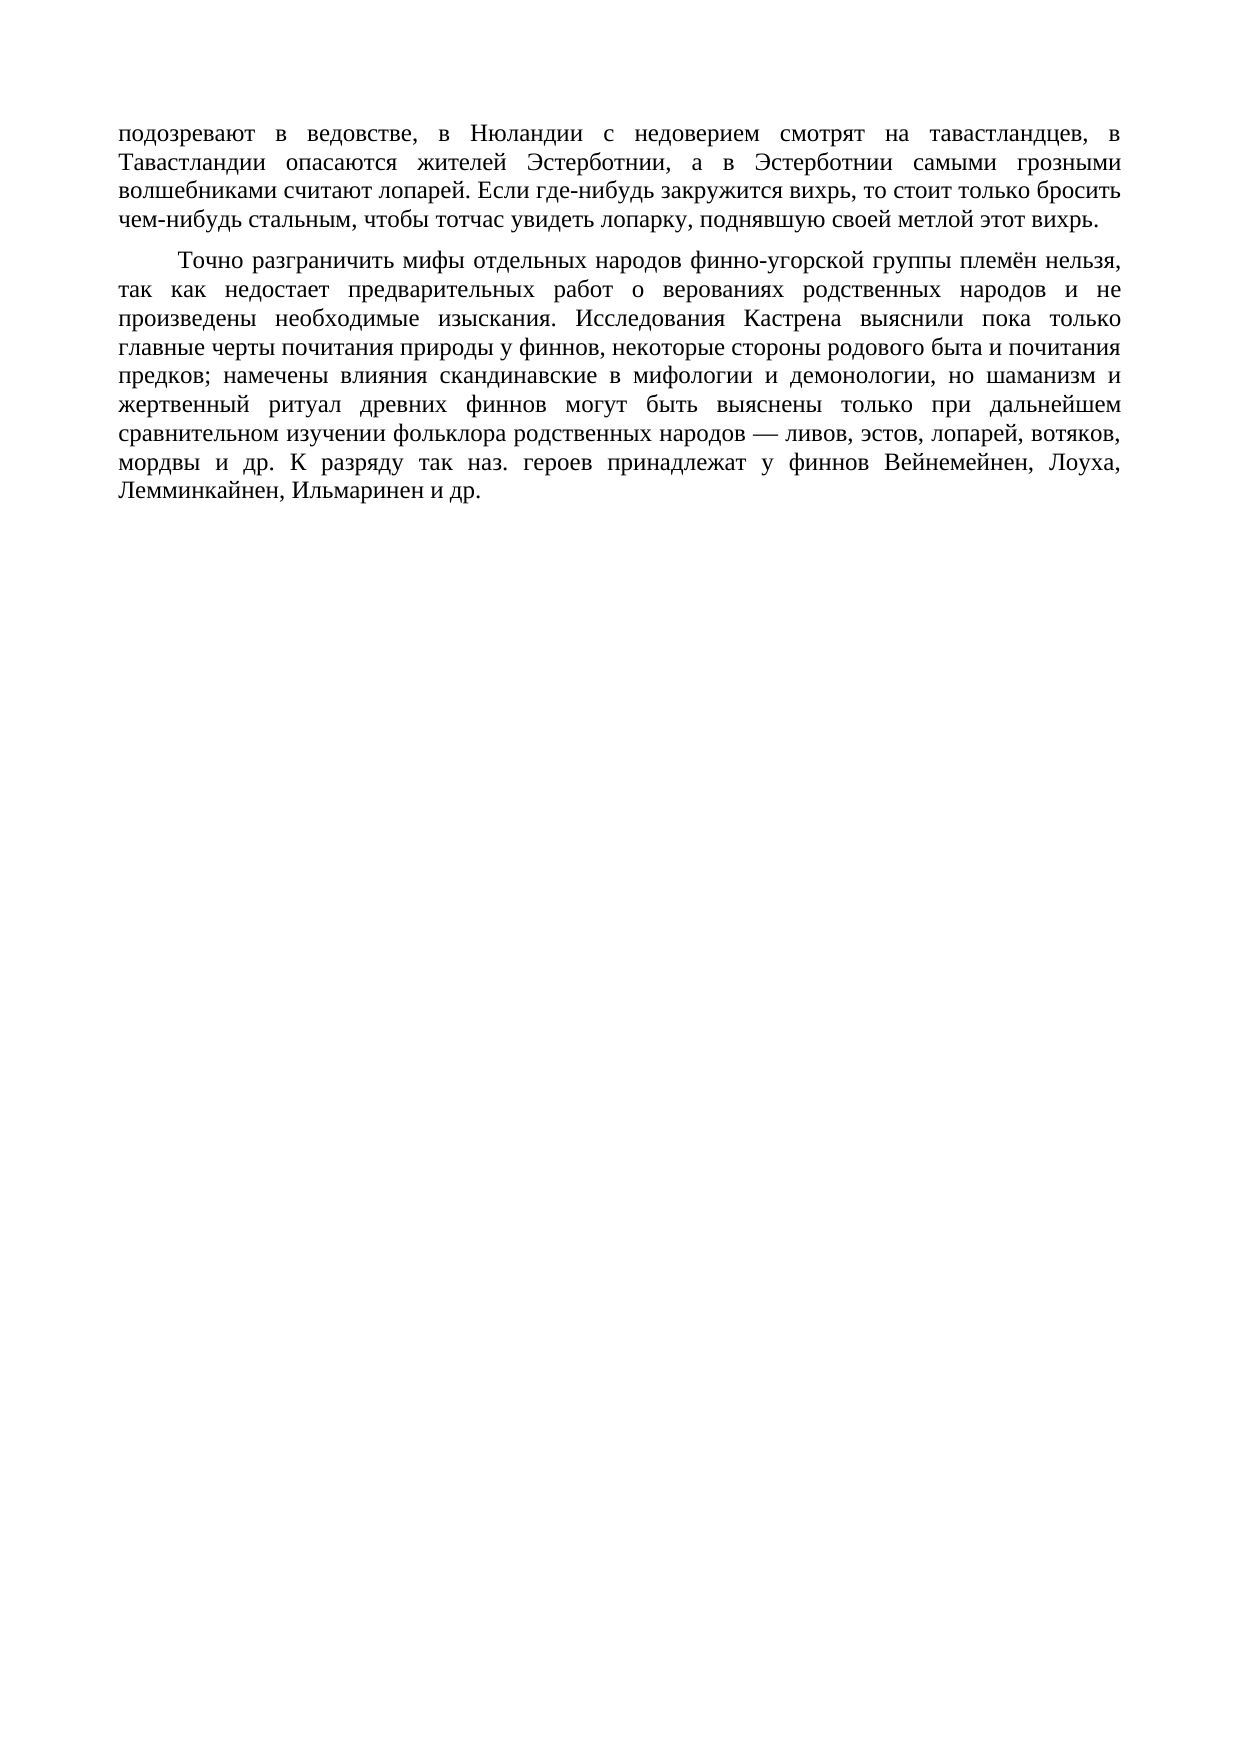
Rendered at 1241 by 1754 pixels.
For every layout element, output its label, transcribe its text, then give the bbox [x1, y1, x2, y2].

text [118, 118, 1122, 233]
text Точно разграничить мифы отдельных народов финно-угорской группы племён нельзя, так как недостает предварительных работ о верованиях родственных народов и не произведены необходимые изыскания. Исследования Кастрена выяснили пока только главные черты почитания природы у финнов, некоторые стороны родового быта и почитания предков; намечены влияния скандинавские в мифологии и демонологии, но шаманизм и жертвенный ритуал древних финнов могут быть выяснены только при дальнейшем сравнительном изучении фольклора родственных народов — ливов, эстов, лопарей, вотяков, мордвы и др. К разряду так наз. героев принадлежат у финнов Вейнемейнен, Лоуха, Лемминкайнен, Ильмаринен и др. [118, 246, 1122, 504]
